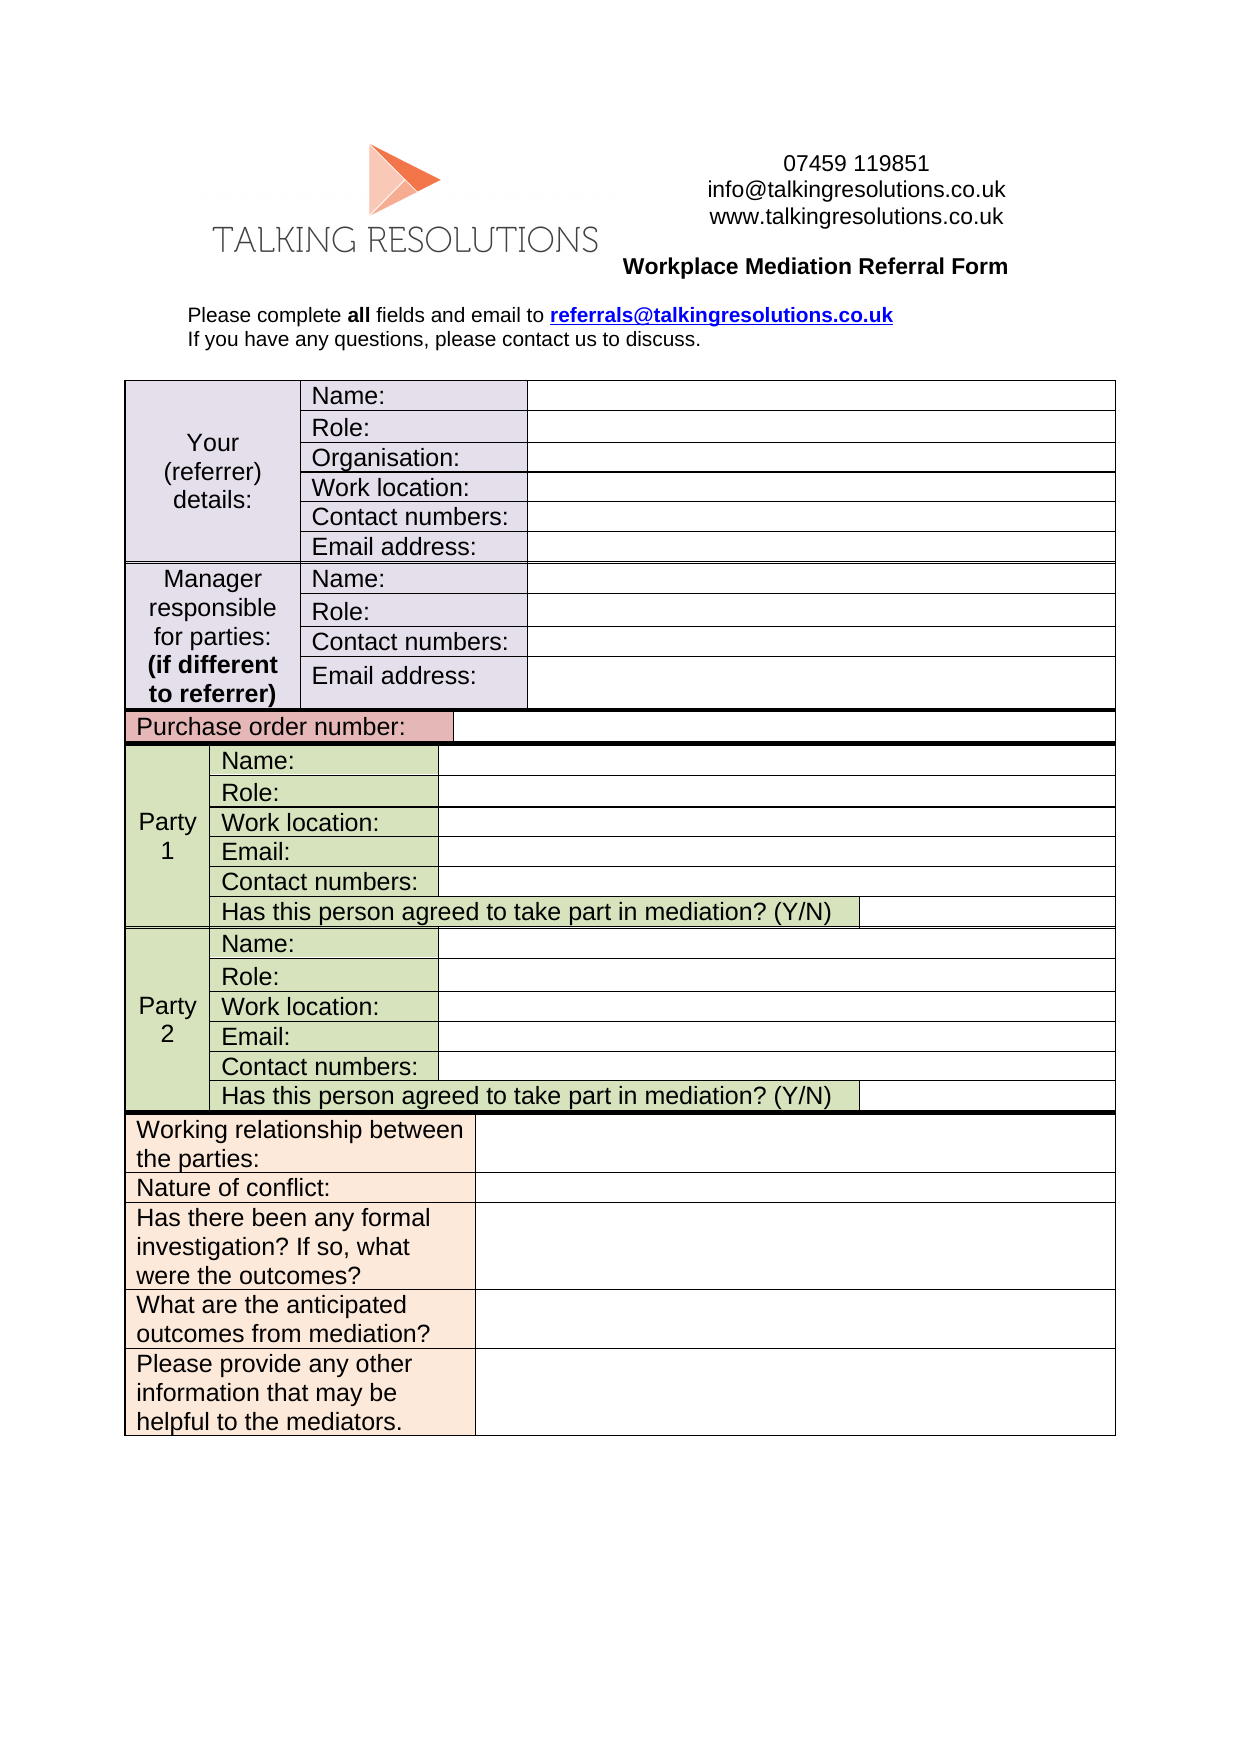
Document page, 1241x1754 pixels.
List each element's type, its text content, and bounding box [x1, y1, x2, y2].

table_cell [439, 746, 1115, 774]
table_cell Role: [301, 594, 527, 626]
table_cell [528, 502, 1115, 531]
table_cell Manager responsible for parties: (if different to referrer) [126, 564, 300, 708]
table_cell [476, 1290, 1115, 1348]
table_cell [860, 1081, 1115, 1110]
table_cell [476, 1203, 1115, 1289]
table_cell Has there been any formal investigation? If so, what were the outcomes? [126, 1203, 475, 1289]
table_cell [528, 532, 1115, 561]
table_cell [528, 657, 1115, 708]
table_cell Email: [210, 1022, 438, 1051]
table_cell Email: [210, 837, 438, 866]
table_cell Name: [210, 929, 438, 957]
text info@talkingresolutions.co.uk [645, 176, 1053, 203]
table_cell Contact numbers: [301, 502, 527, 531]
table_cell Work location: [210, 808, 438, 836]
table_cell [439, 929, 1115, 957]
table_cell Work location: [210, 992, 438, 1021]
text 07459 119851 [645, 150, 1053, 176]
table_cell Has this person agreed to take part in mediation? (Y/N) [210, 1081, 859, 1110]
table_cell Party 2 [126, 929, 209, 1110]
table_cell Role: [210, 776, 438, 806]
table_cell What are the anticipated outcomes from mediation? [126, 1290, 475, 1348]
table_cell [528, 564, 1115, 593]
table_cell Contact numbers: [301, 627, 527, 656]
table_cell [476, 1349, 1115, 1435]
table_cell Email address: [301, 657, 527, 708]
table_cell [439, 992, 1115, 1021]
table_header Name: [301, 381, 527, 410]
table_cell [439, 1052, 1115, 1080]
table_cell [454, 712, 1115, 741]
table_cell [476, 1173, 1115, 1202]
text If you have any questions, please contact us to discuss. [187, 327, 1053, 351]
table_cell Name: [210, 746, 438, 774]
table_header Your (referrer) details: [126, 381, 300, 561]
table_cell [439, 808, 1115, 836]
table_cell [528, 627, 1115, 656]
table_cell Contact numbers: [210, 867, 438, 896]
table_cell [439, 776, 1115, 806]
text Please complete all fields and email to referrals@talkingresolutions.co.uk [187, 303, 1053, 327]
table_cell [439, 1022, 1115, 1051]
table_cell Please provide any other information that may be helpful to the mediators. [126, 1349, 475, 1435]
table_cell [860, 897, 1115, 926]
table_cell Contact numbers: [210, 1052, 438, 1080]
table_cell [528, 443, 1115, 471]
table_cell Working relationship between the parties: [126, 1115, 475, 1172]
table_cell [528, 411, 1115, 442]
table_cell [439, 837, 1115, 866]
table_cell [439, 867, 1115, 896]
table_cell Name: [301, 564, 527, 593]
table_cell Role: [210, 959, 438, 991]
picture [187, 118, 623, 278]
table_cell Party 1 [126, 746, 209, 926]
table_cell Purchase order number: [126, 712, 453, 741]
table_cell [528, 594, 1115, 626]
table_cell [439, 959, 1115, 991]
table_cell Role: [301, 411, 527, 442]
table_cell Email address: [301, 532, 527, 561]
table_cell Work location: [301, 473, 527, 501]
table_cell Nature of conflict: [126, 1173, 475, 1202]
text Workplace Mediation Referral Form [187, 253, 1053, 279]
table_cell [476, 1115, 1115, 1172]
table_cell [528, 473, 1115, 501]
table_cell Organisation: [301, 443, 527, 471]
text www.talkingresolutions.co.uk [645, 203, 1053, 229]
table_cell Has this person agreed to take part in mediation? (Y/N) [210, 897, 859, 926]
table_header [528, 381, 1115, 410]
